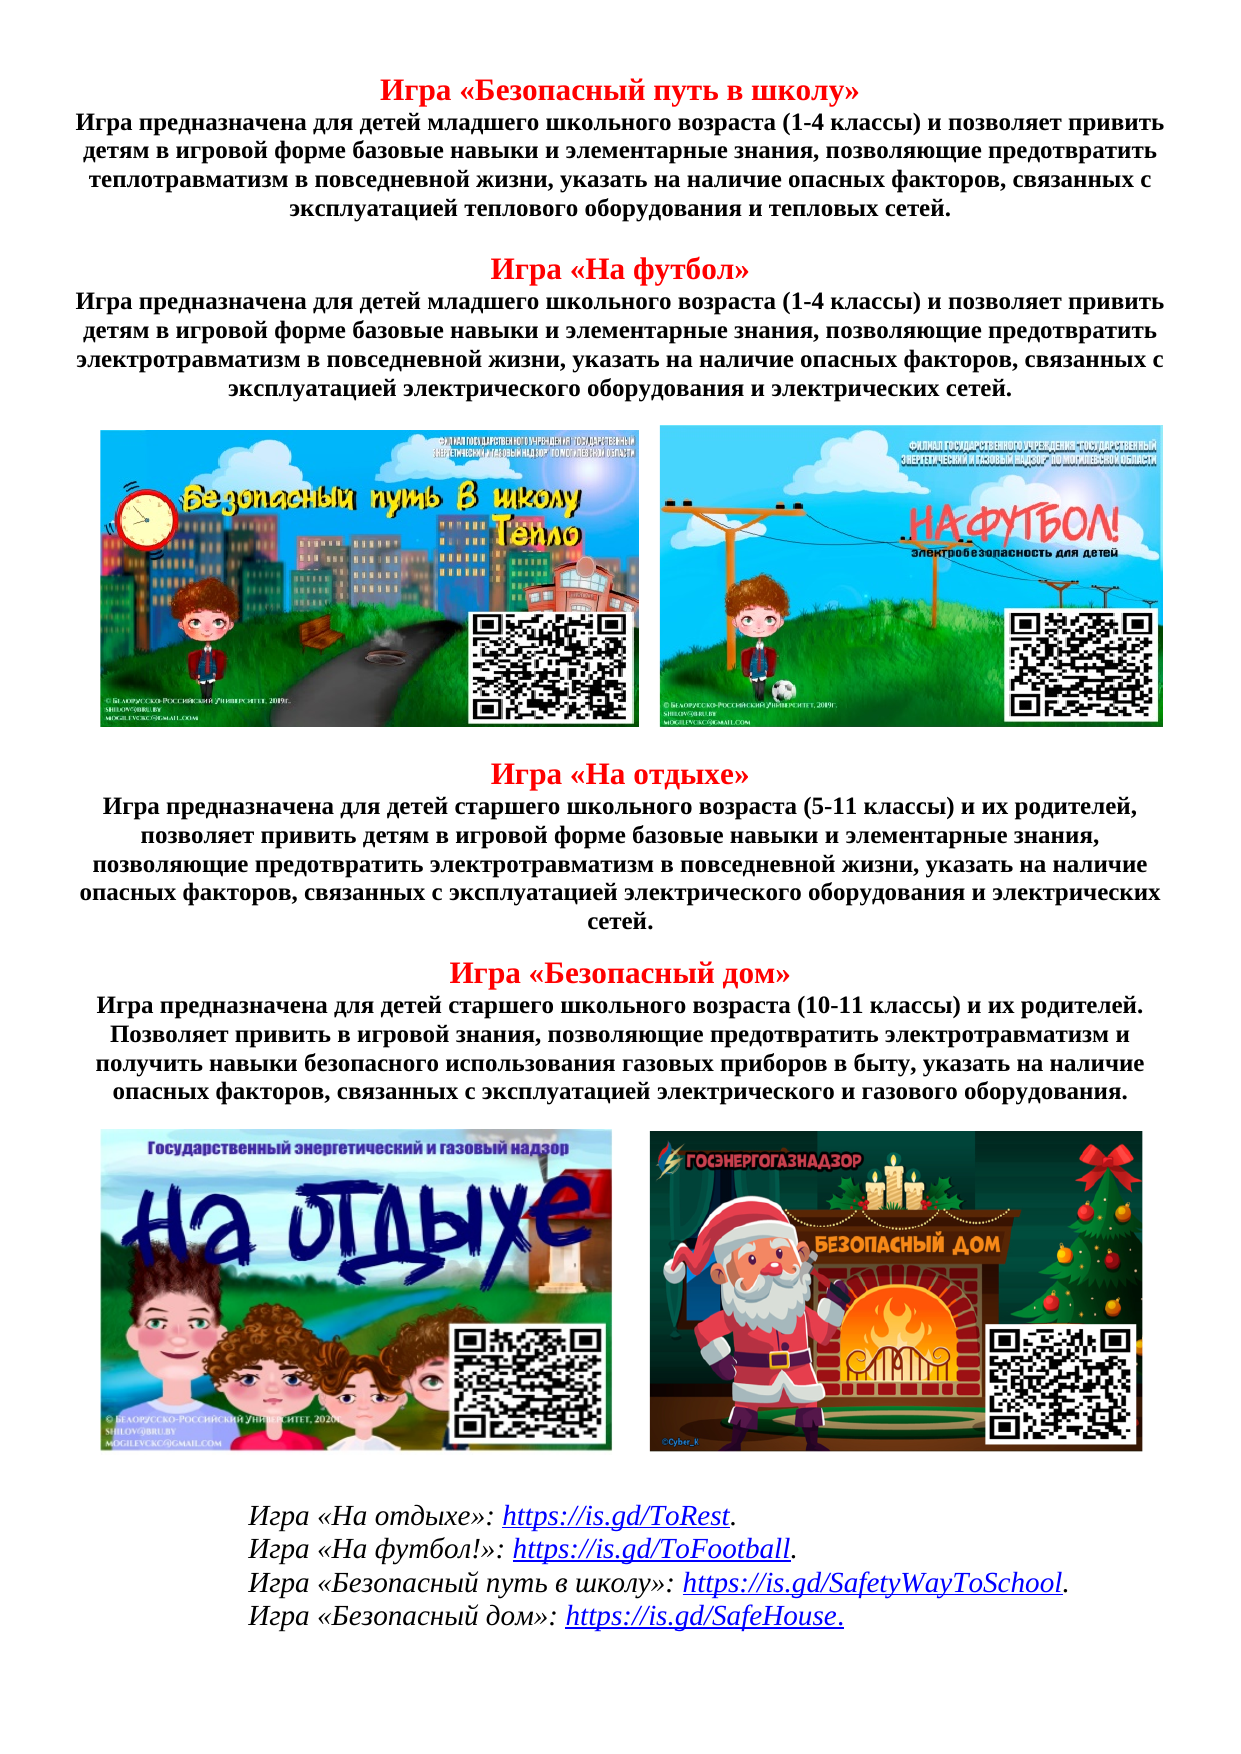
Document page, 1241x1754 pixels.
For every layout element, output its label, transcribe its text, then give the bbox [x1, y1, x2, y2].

text Игра «На футбол» [71, 251, 1169, 286]
text Игра «Безопасный путь в школу»: https://is.gd/SafetyWayToSchool. [71, 1565, 1169, 1598]
text Игра предназначена для детей старшего школьного возраста (10-11 классы) и их родителей. Позволяет привить в игровой знания, позволяющие предотвратить электротравматизм и получить навыки безопасного использования газовых приборов в быту, указать на наличие опасных факторов, связанных с эксплуатацией электрического и газового оборудования. [71, 990, 1169, 1105]
text Игра «На отдыхе»: https://is.gd/ToRest. [71, 1498, 1169, 1531]
picture [100, 430, 639, 727]
picture [371, 486, 443, 518]
text Игра «На отдыхе» [71, 755, 1169, 791]
text Игра «Безопасный дом» [71, 954, 1169, 990]
text Игра предназначена для детей младшего школьного возраста (1-4 классы) и позволяет привить детям в игровой форме базовые навыки и элементарные знания, позволяющие предотвратить электротравматизм в повседневной жизни, указать на наличие опасных факторов, связанных с эксплуатацией электрического оборудования и электрических сетей. [71, 286, 1169, 401]
text Игра предназначена для детей младшего школьного возраста (1-4 классы) и позволяет привить детям в игровой форме базовые навыки и элементарные знания, позволяющие предотвратить теплотравматизм в повседневной жизни, указать на наличие опасных факторов, связанных с эксплуатацией теплового оборудования и тепловых сетей. [71, 107, 1169, 222]
text Игра «Безопасный дом»: https://is.gd/SafeHouse. [71, 1598, 1169, 1632]
picture [100, 1129, 613, 1455]
picture [649, 1131, 1143, 1455]
text Игра предназначена для детей старшего школьного возраста (5-11 классы) и их родителей, позволяет привить детям в игровой форме базовые навыки и элементарные знания, позволяющие предотвратить электротравматизм в повседневной жизни, указать на наличие опасных факторов, связанных с эксплуатацией электрического оборудования и электрических сетей. [71, 791, 1169, 935]
text Игра «Безопасный путь в школу» [71, 71, 1169, 107]
picture [659, 425, 1163, 727]
text Игра «На футбол!»: https://is.gd/ToFootball. [71, 1531, 1169, 1565]
